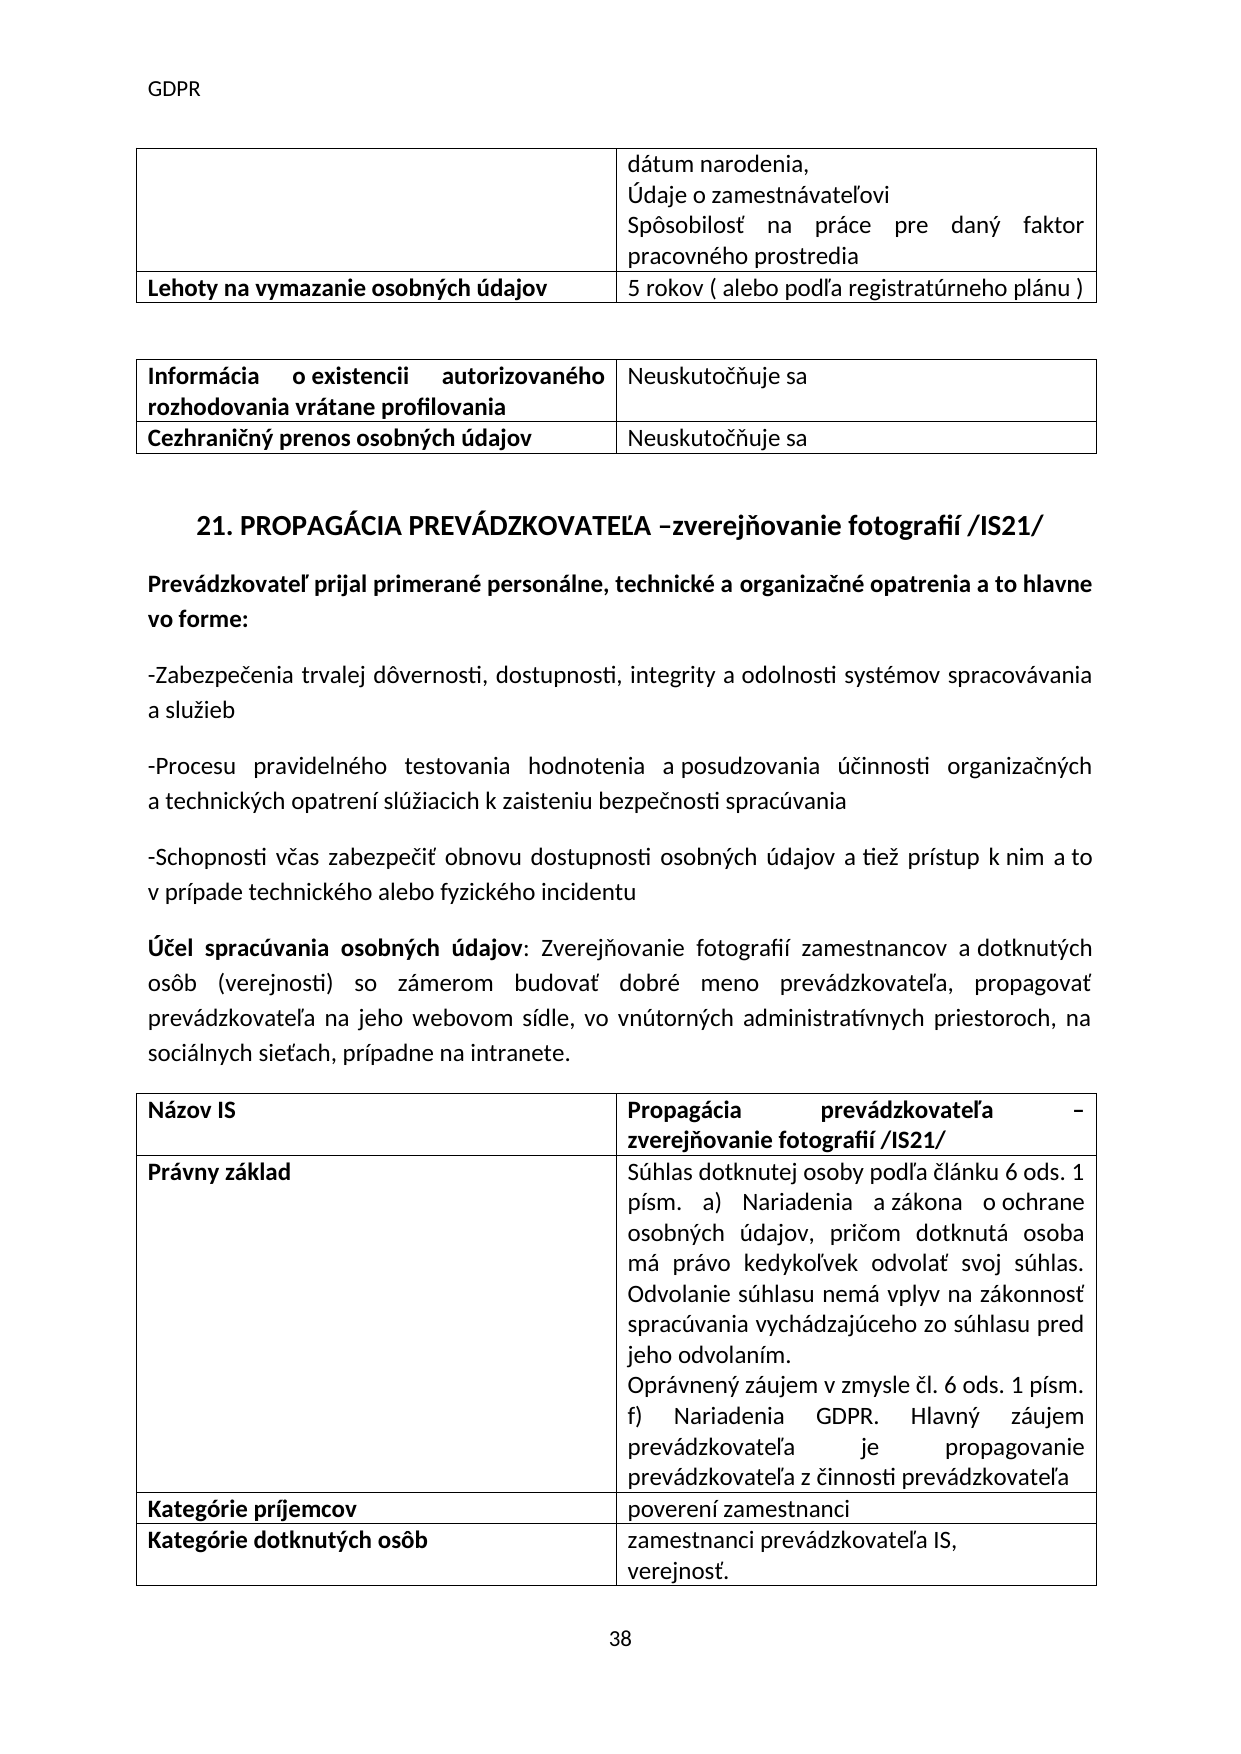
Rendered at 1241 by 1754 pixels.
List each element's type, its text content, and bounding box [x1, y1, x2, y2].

table_header Názov IS [137, 1094, 616, 1155]
table_cell zamestnanci prevádzkovateľa IS, verejnosť. [617, 1524, 1096, 1585]
table_header Propagácia prevádzkovateľa – zverejňovanie fotografií /IS21/ [617, 1094, 1096, 1155]
table_cell Súhlas dotknutej osoby podľa článku 6 ods. 1 písm. a) Nariadenia a zákona o ochrane osobných údajov, pričom dotknutá osoba má právo kedykoľvek odvolať svoj súhlas. Odvolanie súhlasu nemá vplyv na zákonnosť spracúvania vychádzajúceho zo súhlasu pred jeho odvolaním. Oprávnený záujem v zmysle čl. 6 ods. 1 písm. f) Nariadenia GDPR. Hlavný záujem prevádzkovateľa je propagovanie prevádzkovateľa z činnosti prevádzkovateľa [617, 1156, 1096, 1492]
text -Procesu pravidelného testovania hodnotenia a posudzovania účinnosti organizačných a technických opatrení slúžiacich k zaisteniu bezpečnosti spracúvania [148, 750, 1093, 816]
text 21. PROPAGÁCIA PREVÁDZKOVATEĽA –zverejňovanie fotografií /IS21/ [148, 507, 1093, 542]
table_cell Právny základ [137, 1156, 616, 1492]
table_header Neuskutočňuje sa [617, 360, 1096, 421]
text Prevádzkovateľ prijal primerané personálne, technické a organizačné opatrenia a to hlavne vo forme: [148, 569, 1093, 634]
table_cell Kategórie dotknutých osôb [137, 1524, 616, 1585]
text Účel spracúvania osobných údajov: Zverejňovanie fotografií zamestnancov a dotknutých osôb (verejnosti) so zámerom budovať dobré meno prevádzkovateľa, propagovať prevádzkovateľa na jeho webovom sídle, vo vnútorných administratívnych priestoroch, na sociálnych sieťach, prípadne na intranete. [148, 932, 1093, 1067]
text -Schopnosti včas zabezpečiť obnovu dostupnosti osobných údajov a tiež prístup k nim a to v prípade technického alebo fyzického incidentu [148, 841, 1093, 907]
table_cell Kategórie príjemcov [137, 1493, 616, 1523]
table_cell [617, 149, 1096, 271]
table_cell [137, 149, 616, 271]
table_cell Neuskutočňuje sa [617, 422, 1096, 453]
table_cell Lehoty na vymazanie osobných údajov [137, 272, 616, 302]
table_cell Cezhraničný prenos osobných údajov [137, 422, 616, 453]
table_header Informácia o existencii autorizovaného rozhodovania vrátane profilovania [137, 360, 616, 421]
text -Zabezpečenia trvalej dôvernosti, dostupnosti, integrity a odolnosti systémov spracovávania a služieb [148, 659, 1093, 725]
table_cell poverení zamestnanci [617, 1493, 1096, 1523]
table_cell 5 rokov ( alebo podľa registratúrneho plánu ) [617, 272, 1096, 302]
